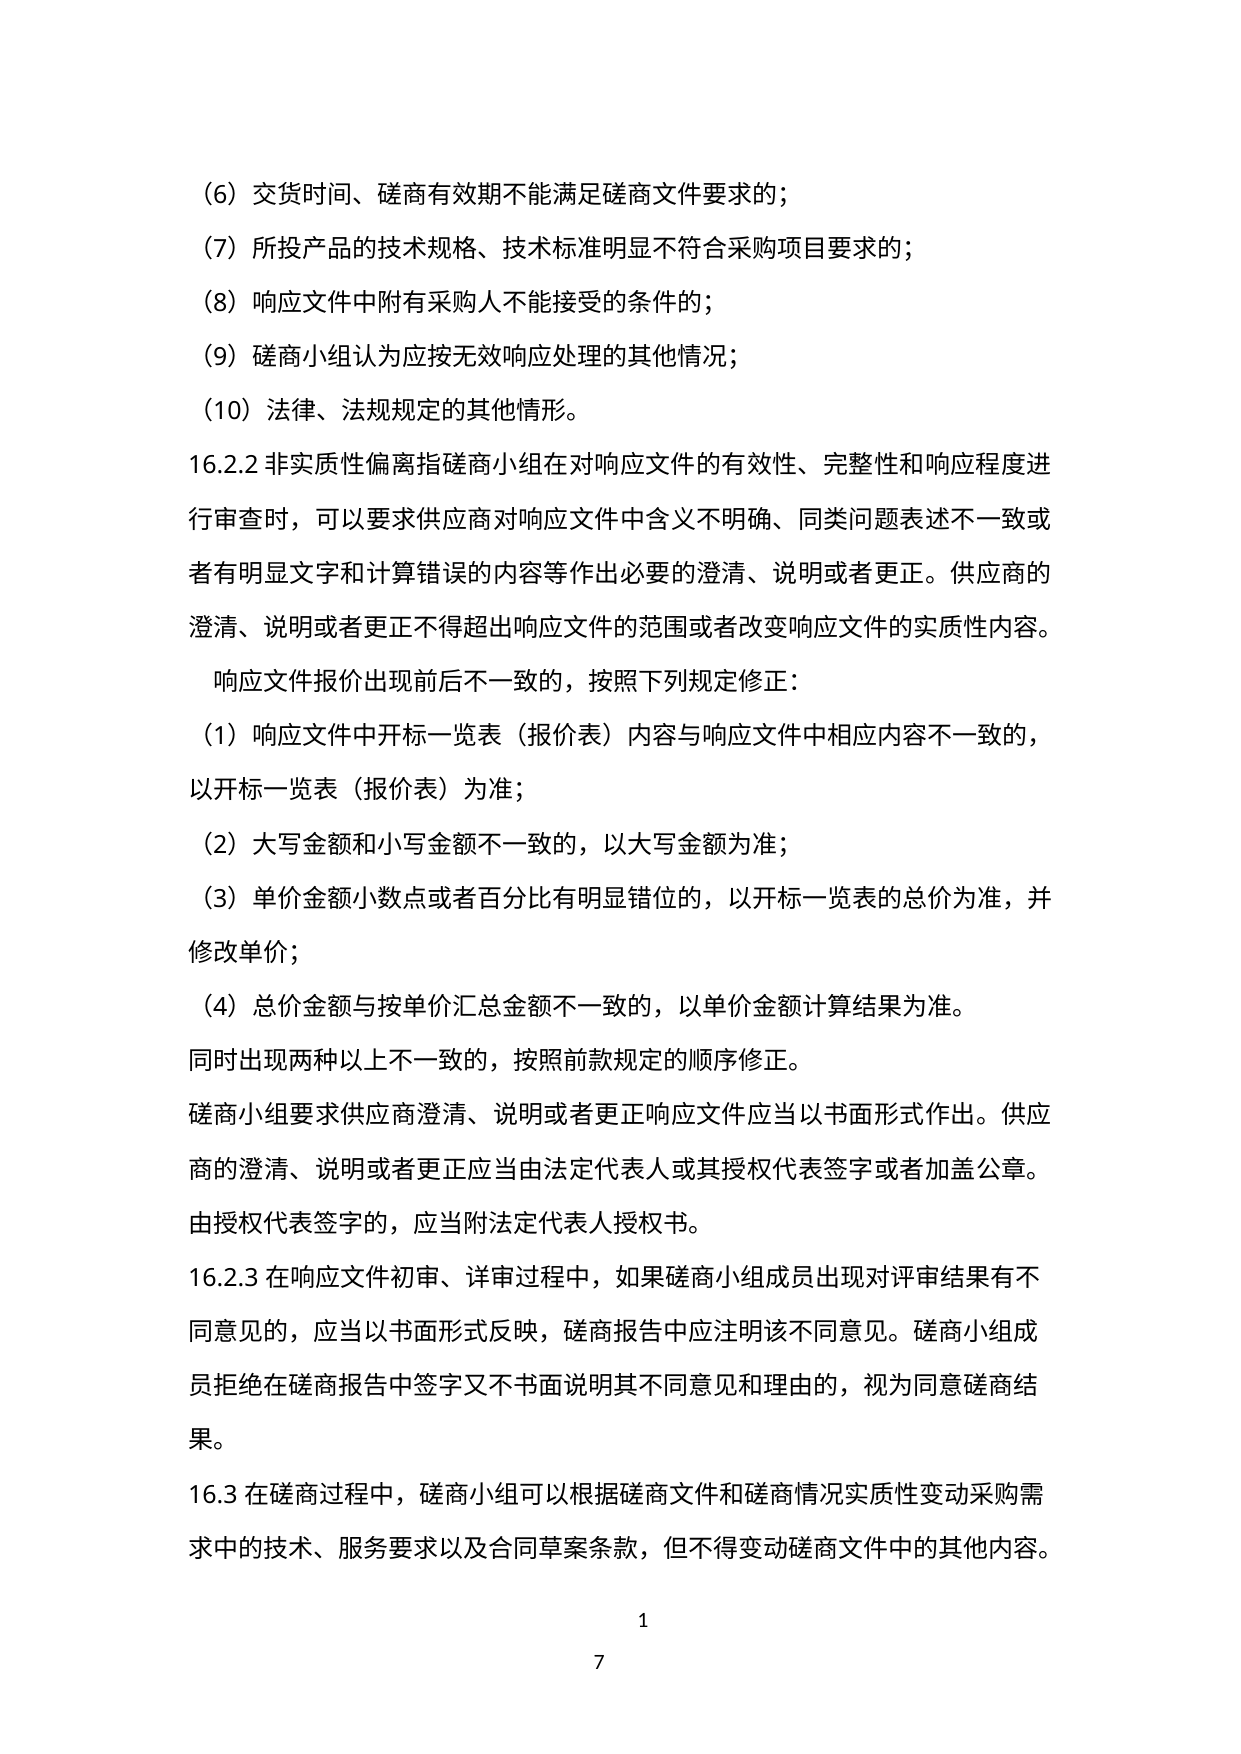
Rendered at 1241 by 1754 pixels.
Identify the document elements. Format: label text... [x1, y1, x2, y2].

text （1）响应文件中开标一览表（报价表）内容与响应文件中相应内容不一致的，以开标一览表（报价表）为准； [188, 701, 1052, 810]
text （9）磋商小组认为应按无效响应处理的其他情况； [188, 322, 1052, 376]
text （3）单价金额小数点或者百分比有明显错位的，以开标一览表的总价为准，并修改单价； [188, 864, 1052, 972]
text （7）所投产品的技术规格、技术标准明显不符合采购项目要求的； [188, 214, 1052, 268]
text 16.2.3 在响应文件初审、详审过程中，如果磋商小组成员出现对评审结果有不同意见的，应当以书面形式反映，磋商报告中应注明该不同意见。磋商小组成员拒绝在磋商报告中签字又不书面说明其不同意见和理由的，视为同意磋商结果。 [188, 1243, 1052, 1460]
text 16.2.2非实质性偏离指磋商小组在对响应文件的有效性、完整性和响应程度进行审查时，可以要求供应商对响应文件中含义不明确、同类问题表述不一致或者有明显文字和计算错误的内容等作出必要的澄清、说明或者更正。供应商的澄清、说明或者更正不得超出响应文件的范围或者改变响应文件的实质性内容。 [188, 431, 1052, 647]
text 响应文件报价出现前后不一致的，按照下列规定修正： [188, 647, 1052, 701]
text （10）法律、法规规定的其他情形。 [188, 376, 1052, 431]
text 磋商小组要求供应商澄清、说明或者更正响应文件应当以书面形式作出。供应商的澄清、说明或者更正应当由法定代表人或其授权代表签字或者加盖公章。由授权代表签字的，应当附法定代表人授权书。 [188, 1081, 1052, 1243]
text （2）大写金额和小写金额不一致的，以大写金额为准； [188, 810, 1052, 864]
text （6）交货时间、磋商有效期不能满足磋商文件要求的； [188, 160, 1052, 214]
text （4）总价金额与按单价汇总金额不一致的，以单价金额计算结果为准。 [188, 972, 1052, 1026]
text （8）响应文件中附有采购人不能接受的条件的； [188, 268, 1052, 322]
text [188, 1460, 1052, 1568]
text 同时出现两种以上不一致的，按照前款规定的顺序修正。 [188, 1026, 1052, 1081]
